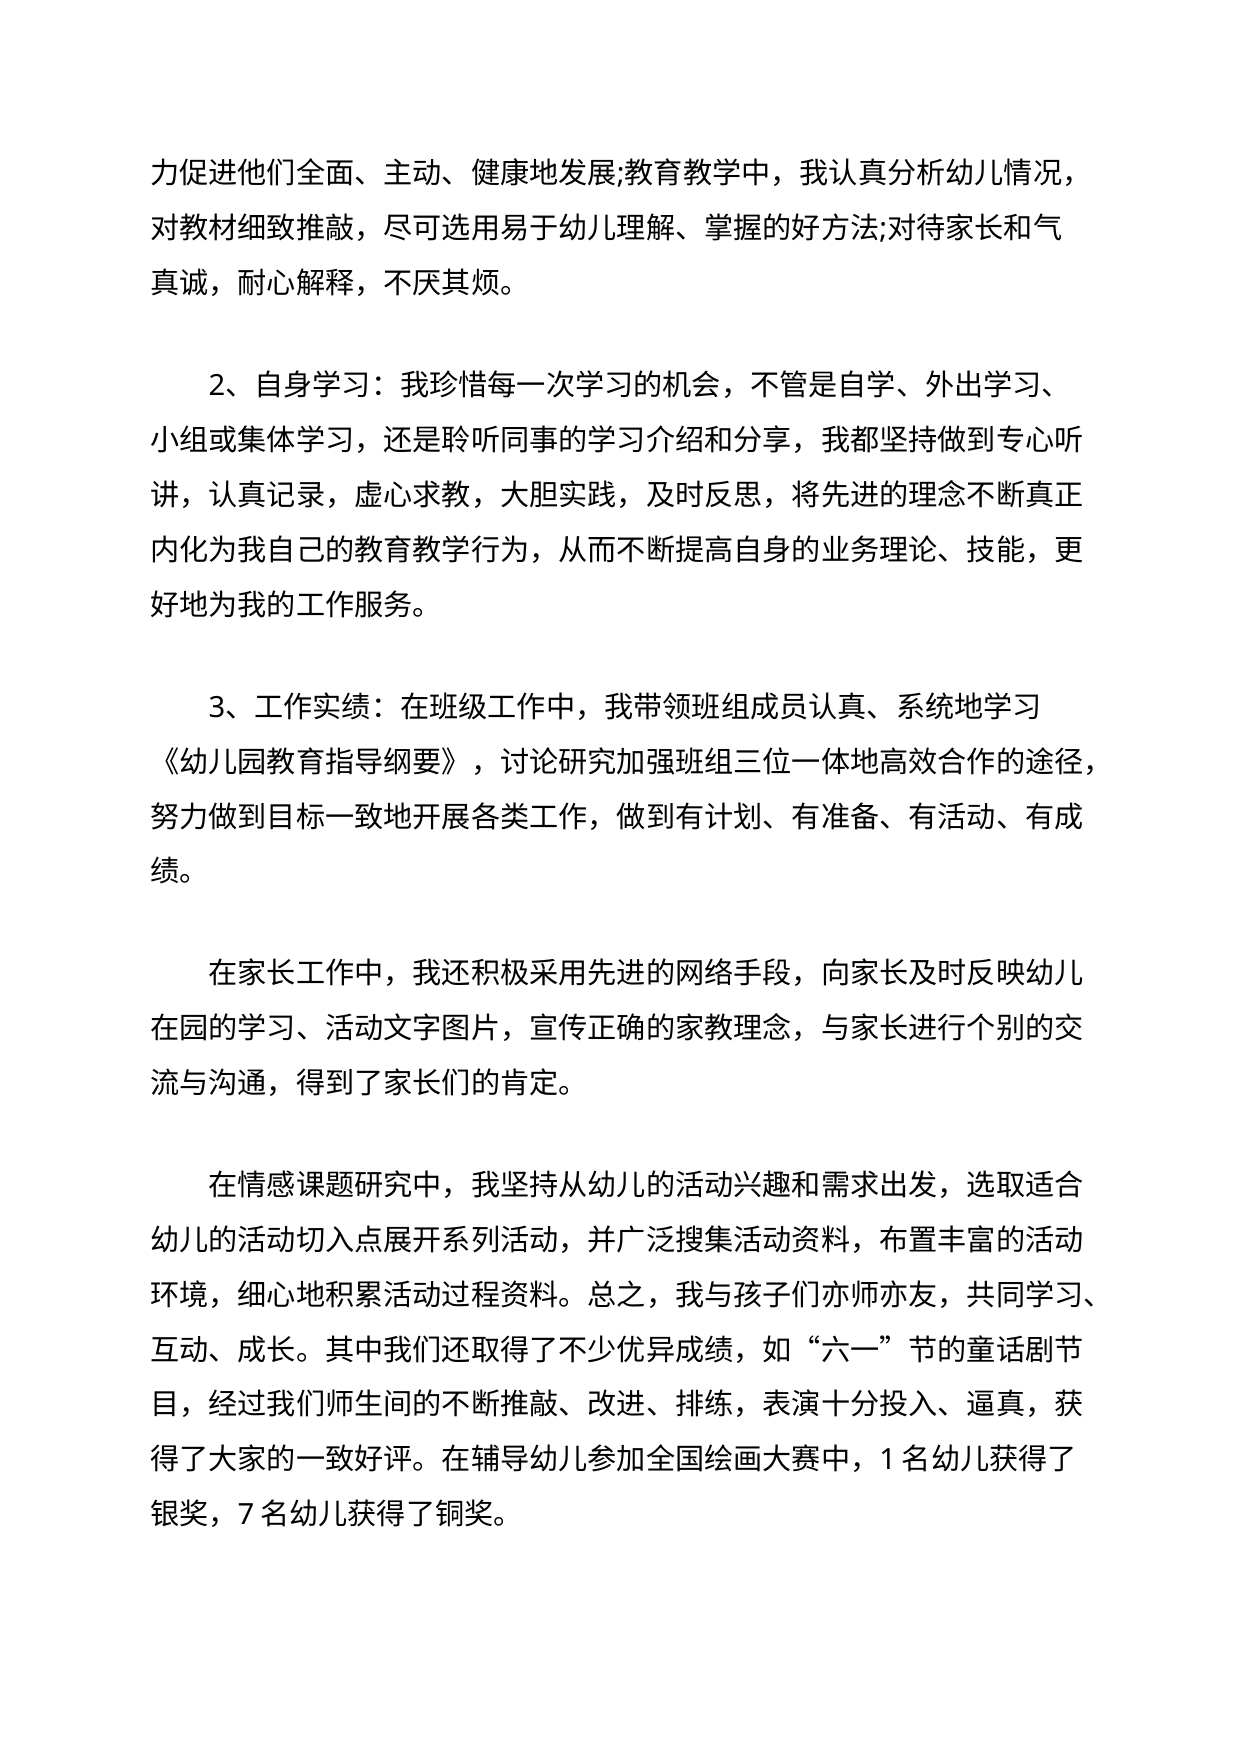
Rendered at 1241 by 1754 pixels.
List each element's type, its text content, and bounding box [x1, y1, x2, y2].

text 在家长工作中，我还积极采用先进的网络手段，向家长及时反映幼儿在园的学习、活动文字图片，宣传正确的家教理念，与家长进行个别的交流与沟通，得到了家长们的肯定。 [150, 950, 1090, 1102]
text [150, 150, 1090, 302]
text 在情感课题研究中，我坚持从幼儿的活动兴趣和需求出发，选取适合幼儿的活动切入点展开系列活动，并广泛搜集活动资料，布置丰富的活动环境，细心地积累活动过程资料。总之，我与孩子们亦师亦友，共同学习、互动、成长。其中我们还取得了不少优异成绩，如“六一”节的童话剧节目，经过我们师生间的不断推敲、改进、排练，表演十分投入、逼真，获得了大家的一致好评。在辅导幼儿参加全国绘画大赛中，1名幼儿获得了银奖，7名幼儿获得了铜奖。 [150, 1161, 1090, 1533]
text 2、自身学习：我珍惜每一次学习的机会，不管是自学、外出学习、小组或集体学习，还是聆听同事的学习介绍和分享，我都坚持做到专心听讲，认真记录，虚心求教，大胆实践，及时反思，将先进的理念不断真正内化为我自己的教育教学行为，从而不断提高自身的业务理论、技能，更好地为我的工作服务。 [150, 362, 1090, 624]
text 3、工作实绩：在班级工作中，我带领班组成员认真、系统地学习《幼儿园教育指导纲要》，讨论研究加强班组三位一体地高效合作的途径，努力做到目标一致地开展各类工作，做到有计划、有准备、有活动、有成绩。 [150, 683, 1090, 890]
